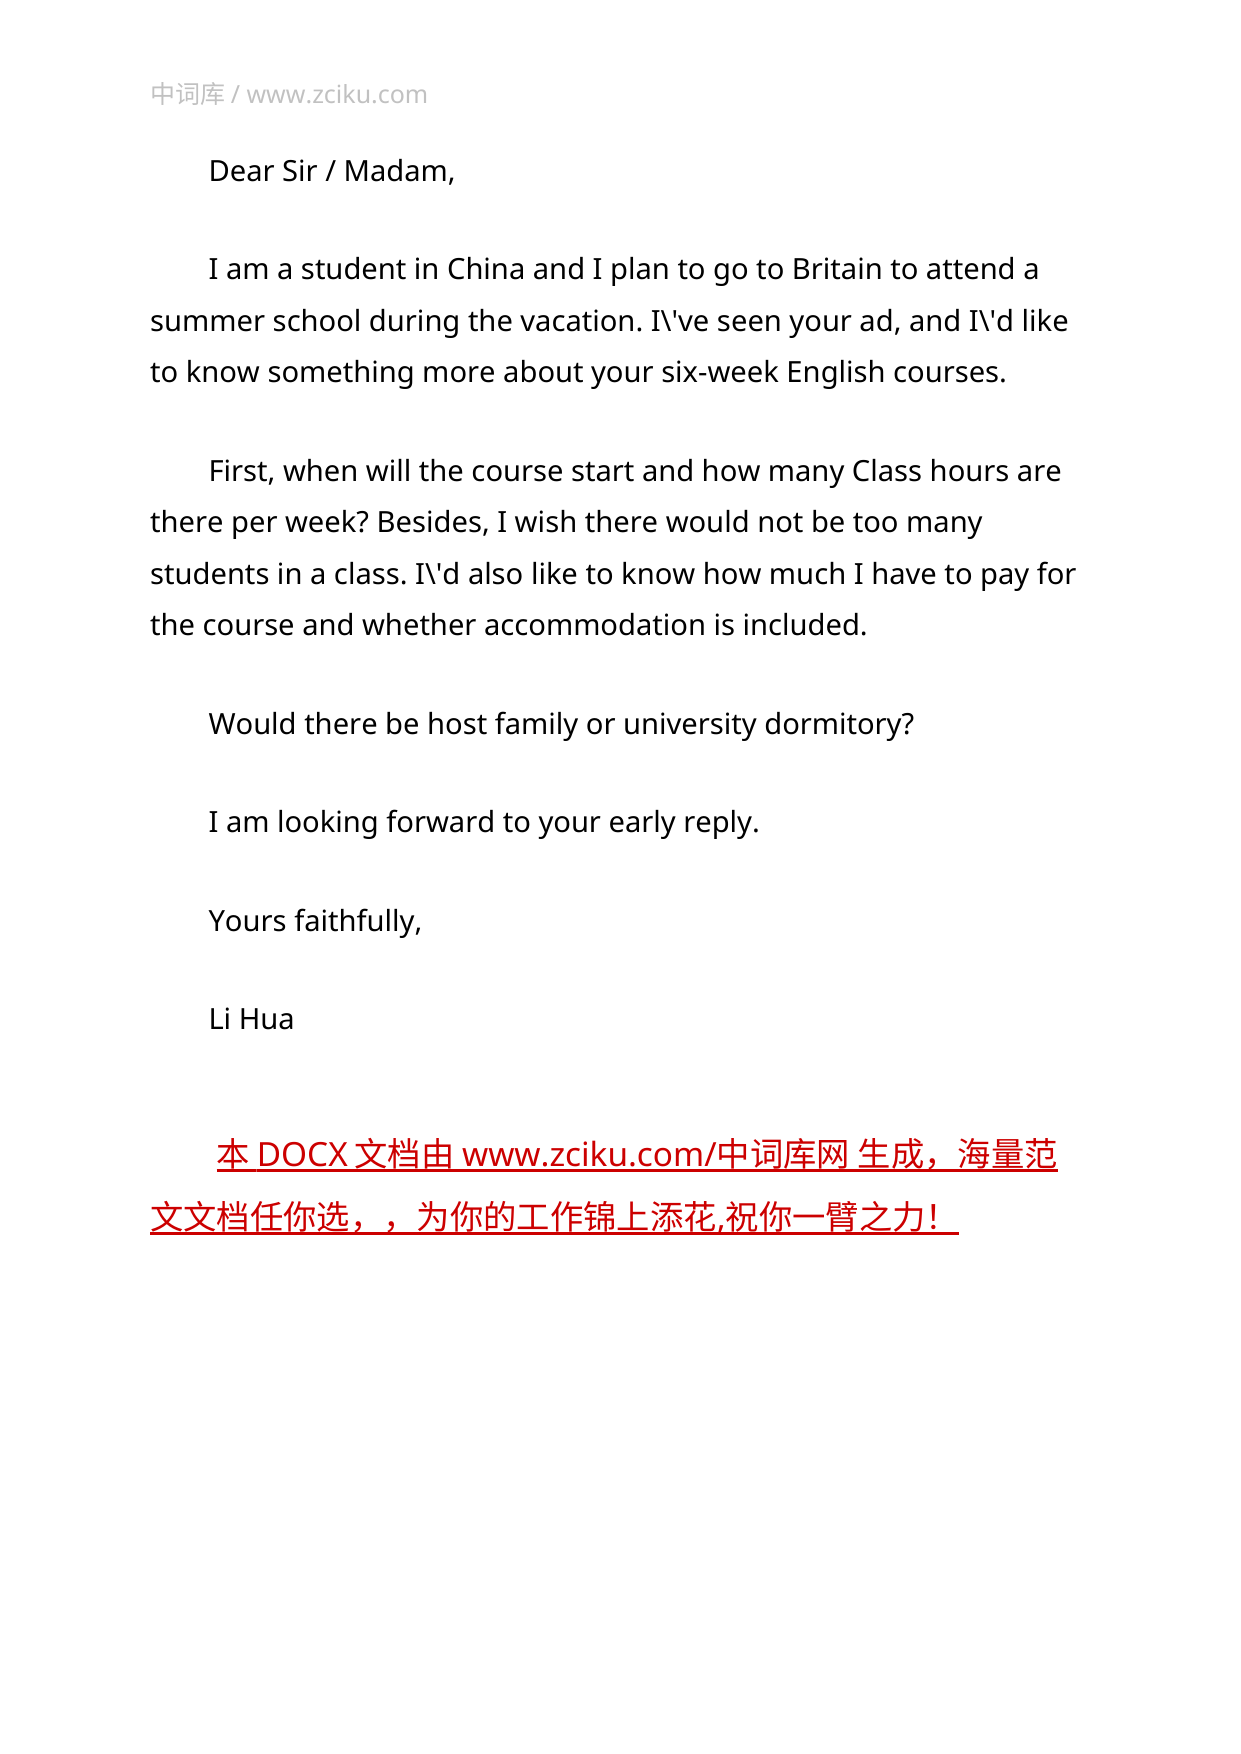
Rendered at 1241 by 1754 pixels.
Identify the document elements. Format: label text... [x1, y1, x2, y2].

text I am looking forward to your early reply. [150, 802, 1090, 841]
text I am a student in China and I plan to go to Britain to attend a summer school during the vacation. I\'ve seen your ad, and I\'d like to know something more about your six-week English courses. [150, 248, 1090, 391]
text Li Hua [150, 998, 1090, 1038]
text Dear Sir / Madam, [150, 150, 1090, 190]
text First, when will the course start and how many Class hours are there per week? Besides, I wish there would not be too many students in a class. I\'d also like to know how much I have to pay for the course and whether accommodation is included. [150, 450, 1090, 644]
text 本DOCX文档由 www.zciku.com/中词库网 生成，海量范文文档任你选，，为你的工作锦上添花,祝你一臂之力！ [150, 1128, 1090, 1239]
text Yours faithfully, [150, 900, 1090, 940]
text Would there be host family or university dormitory? [150, 703, 1090, 743]
